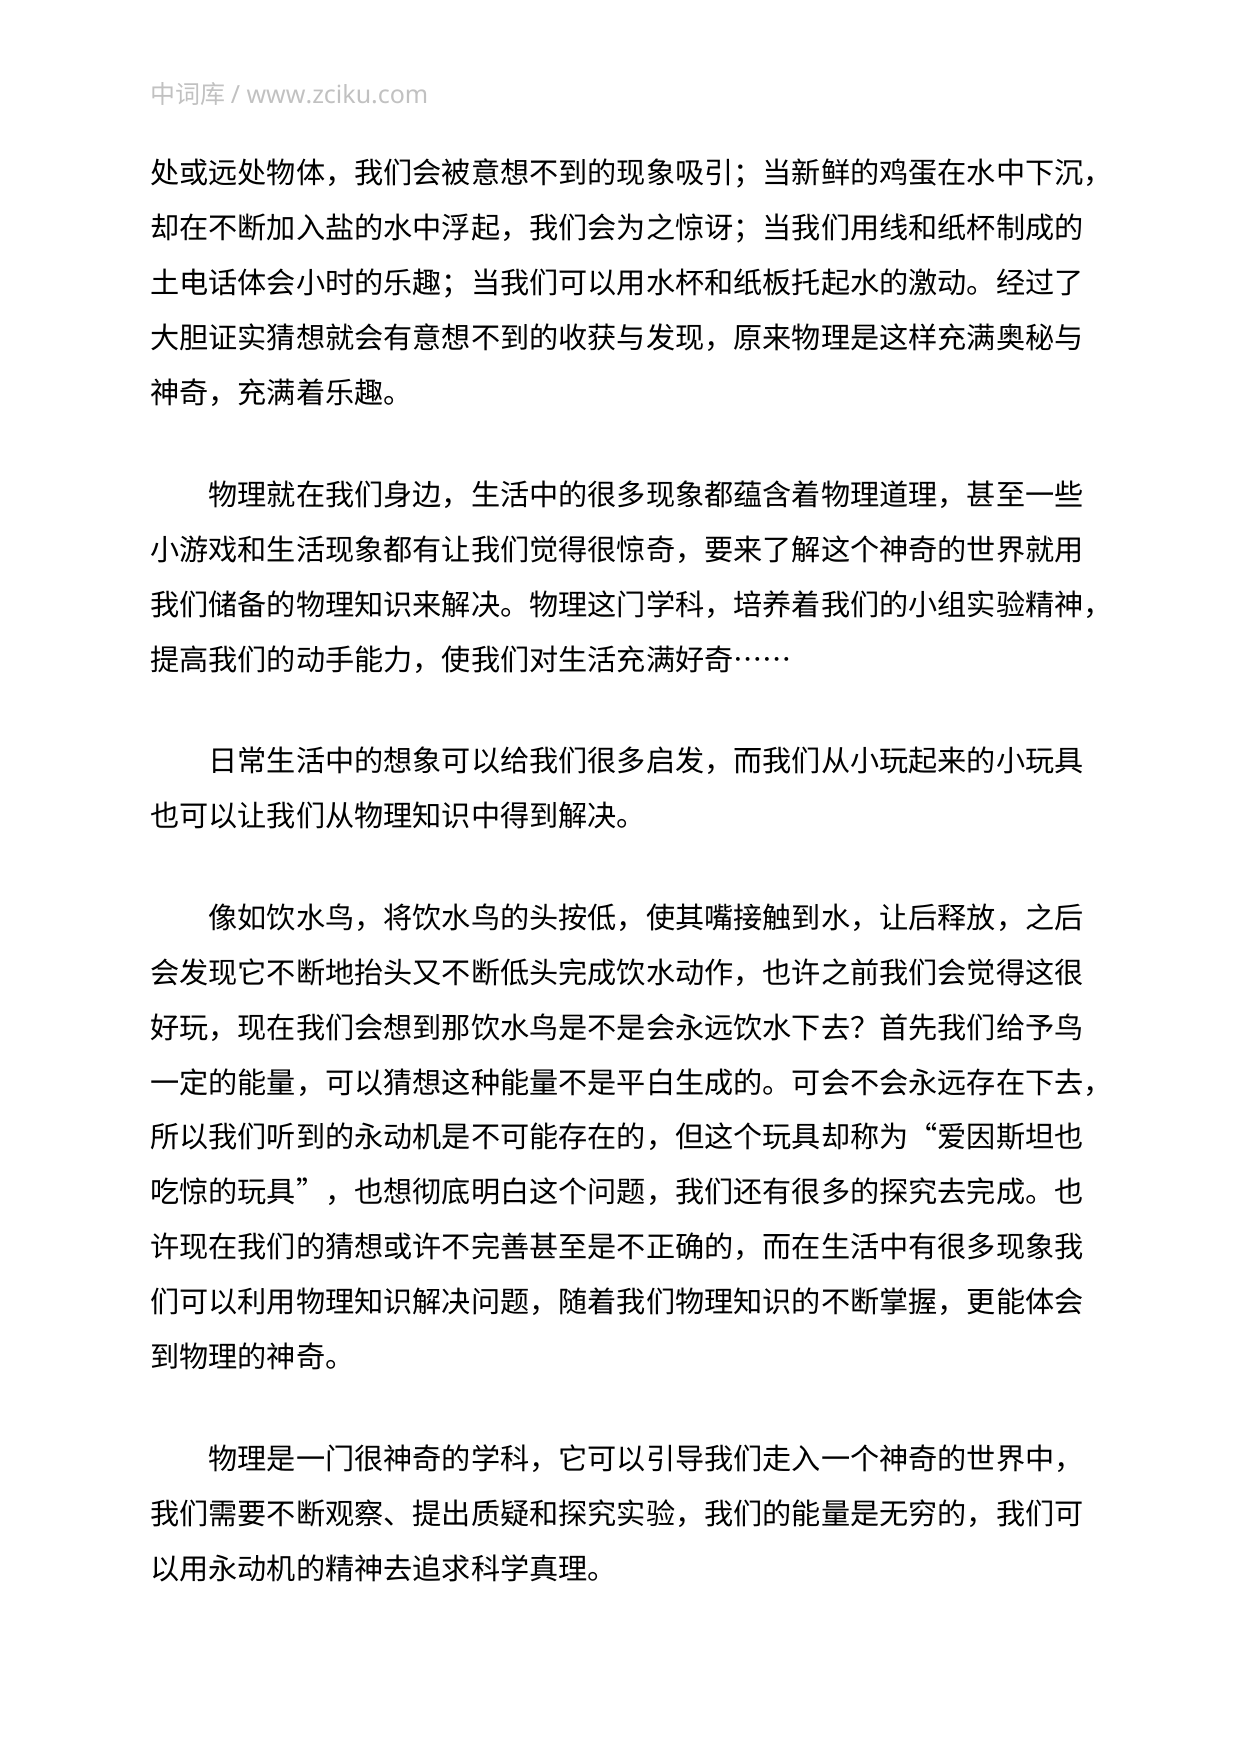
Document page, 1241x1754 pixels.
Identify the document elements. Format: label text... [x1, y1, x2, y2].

text 日常生活中的想象可以给我们很多启发，而我们从小玩起来的小玩具也可以让我们从物理知识中得到解决。 [150, 738, 1090, 835]
text 像如饮水鸟，将饮水鸟的头按低，使其嘴接触到水，让后释放，之后会发现它不断地抬头又不断低头完成饮水动作，也许之前我们会觉得这很好玩，现在我们会想到那饮水鸟是不是会永远饮水下去？首先我们给予鸟一定的能量，可以猜想这种能量不是平白生成的。可会不会永远存在下去，所以我们听到的永动机是不可能存在的，但这个玩具却称为“爱因斯坦也吃惊的玩具”，也想彻底明白这个问题，我们还有很多的探究去完成。也许现在我们的猜想或许不完善甚至是不正确的，而在生活中有很多现象我们可以利用物理知识解决问题，随着我们物理知识的不断掌握，更能体会到物理的神奇。 [150, 894, 1090, 1376]
text 物理就在我们身边，生活中的很多现象都蕴含着物理道理，甚至一些小游戏和生活现象都有让我们觉得很惊奇，要来了解这个神奇的世界就用我们储备的物理知识来解决。物理这门学科，培养着我们的小组实验精神，提高我们的动手能力，使我们对生活充满好奇…… [150, 471, 1090, 678]
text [150, 150, 1090, 412]
text 物理是一门很神奇的学科，它可以引导我们走入一个神奇的世界中，我们需要不断观察、提出质疑和探究实验，我们的能量是无穷的，我们可以用永动机的精神去追求科学真理。 [150, 1435, 1090, 1587]
